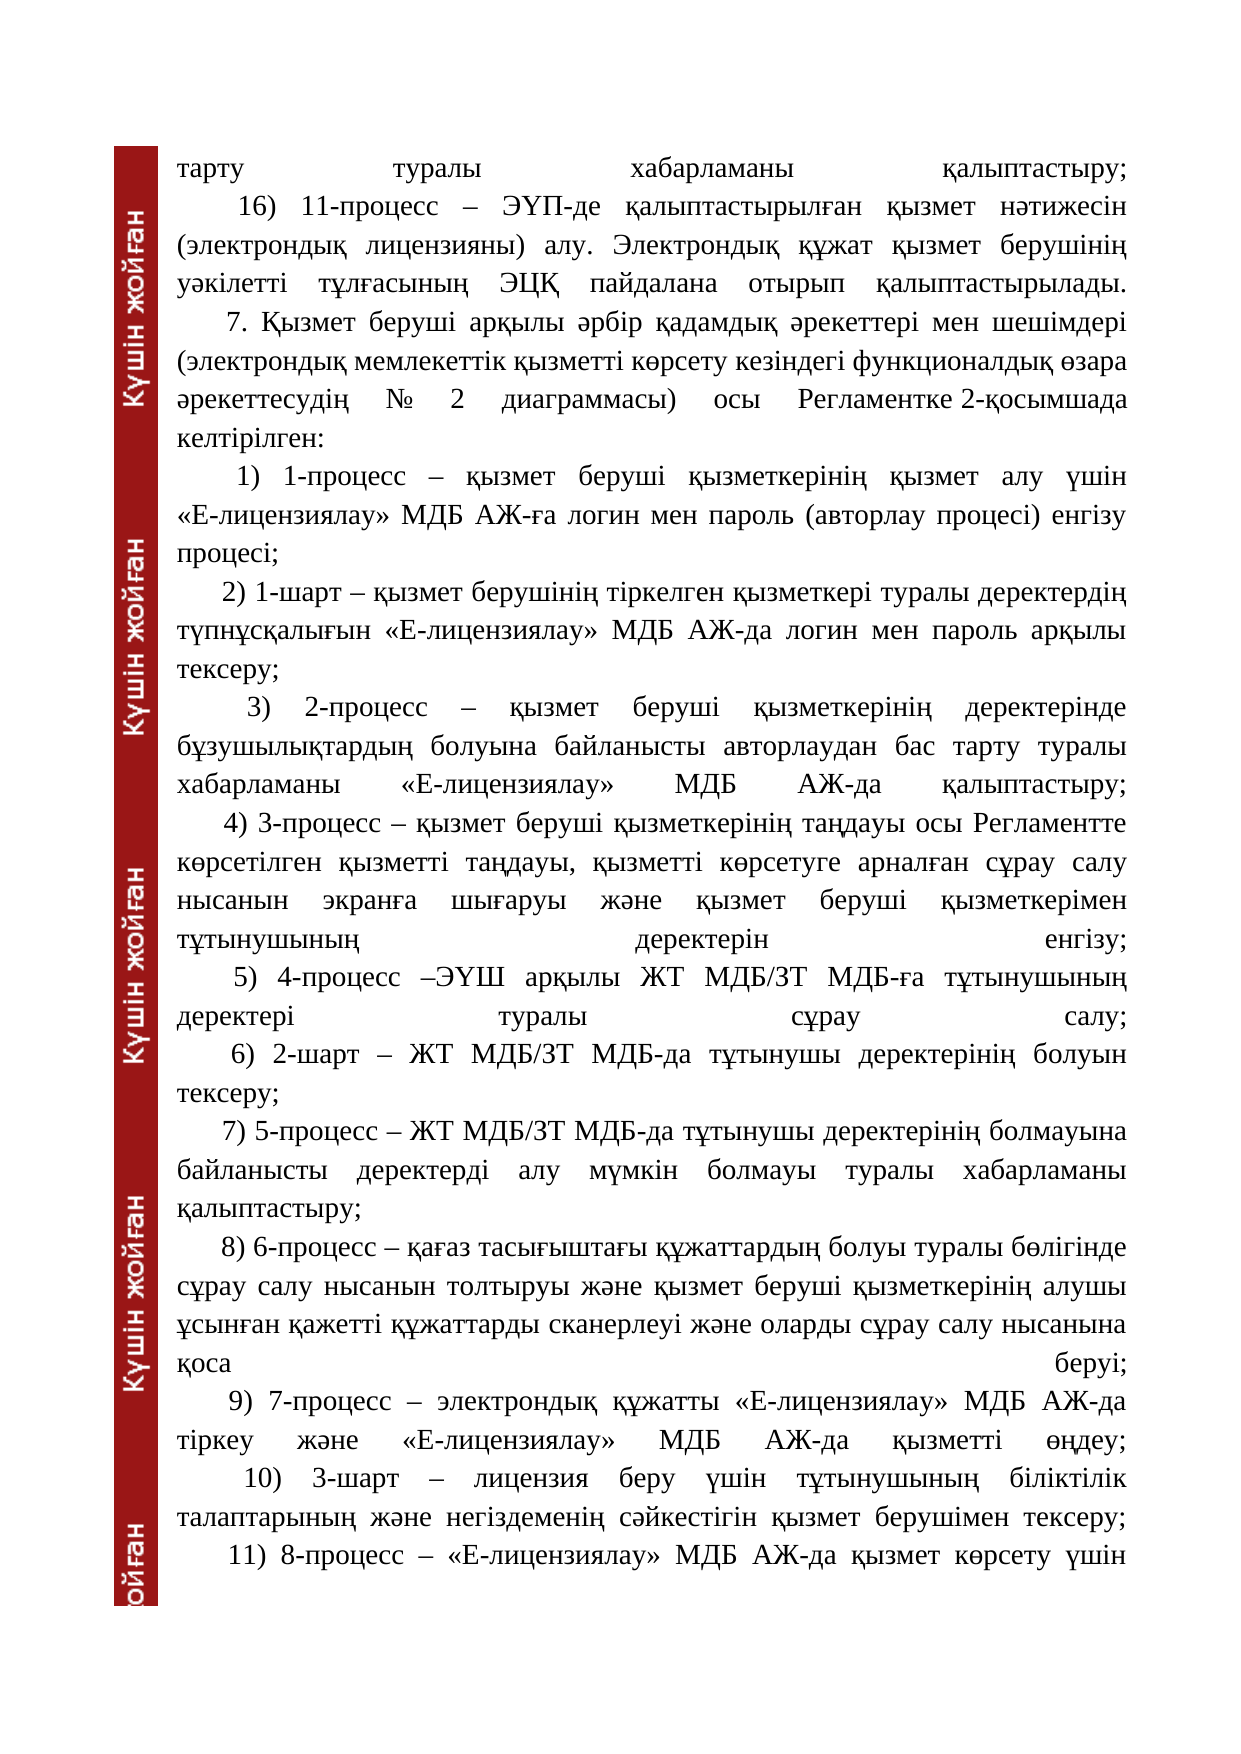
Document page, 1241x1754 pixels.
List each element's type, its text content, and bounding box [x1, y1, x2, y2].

picture [114, 1571, 158, 1606]
picture [114, 146, 158, 150]
